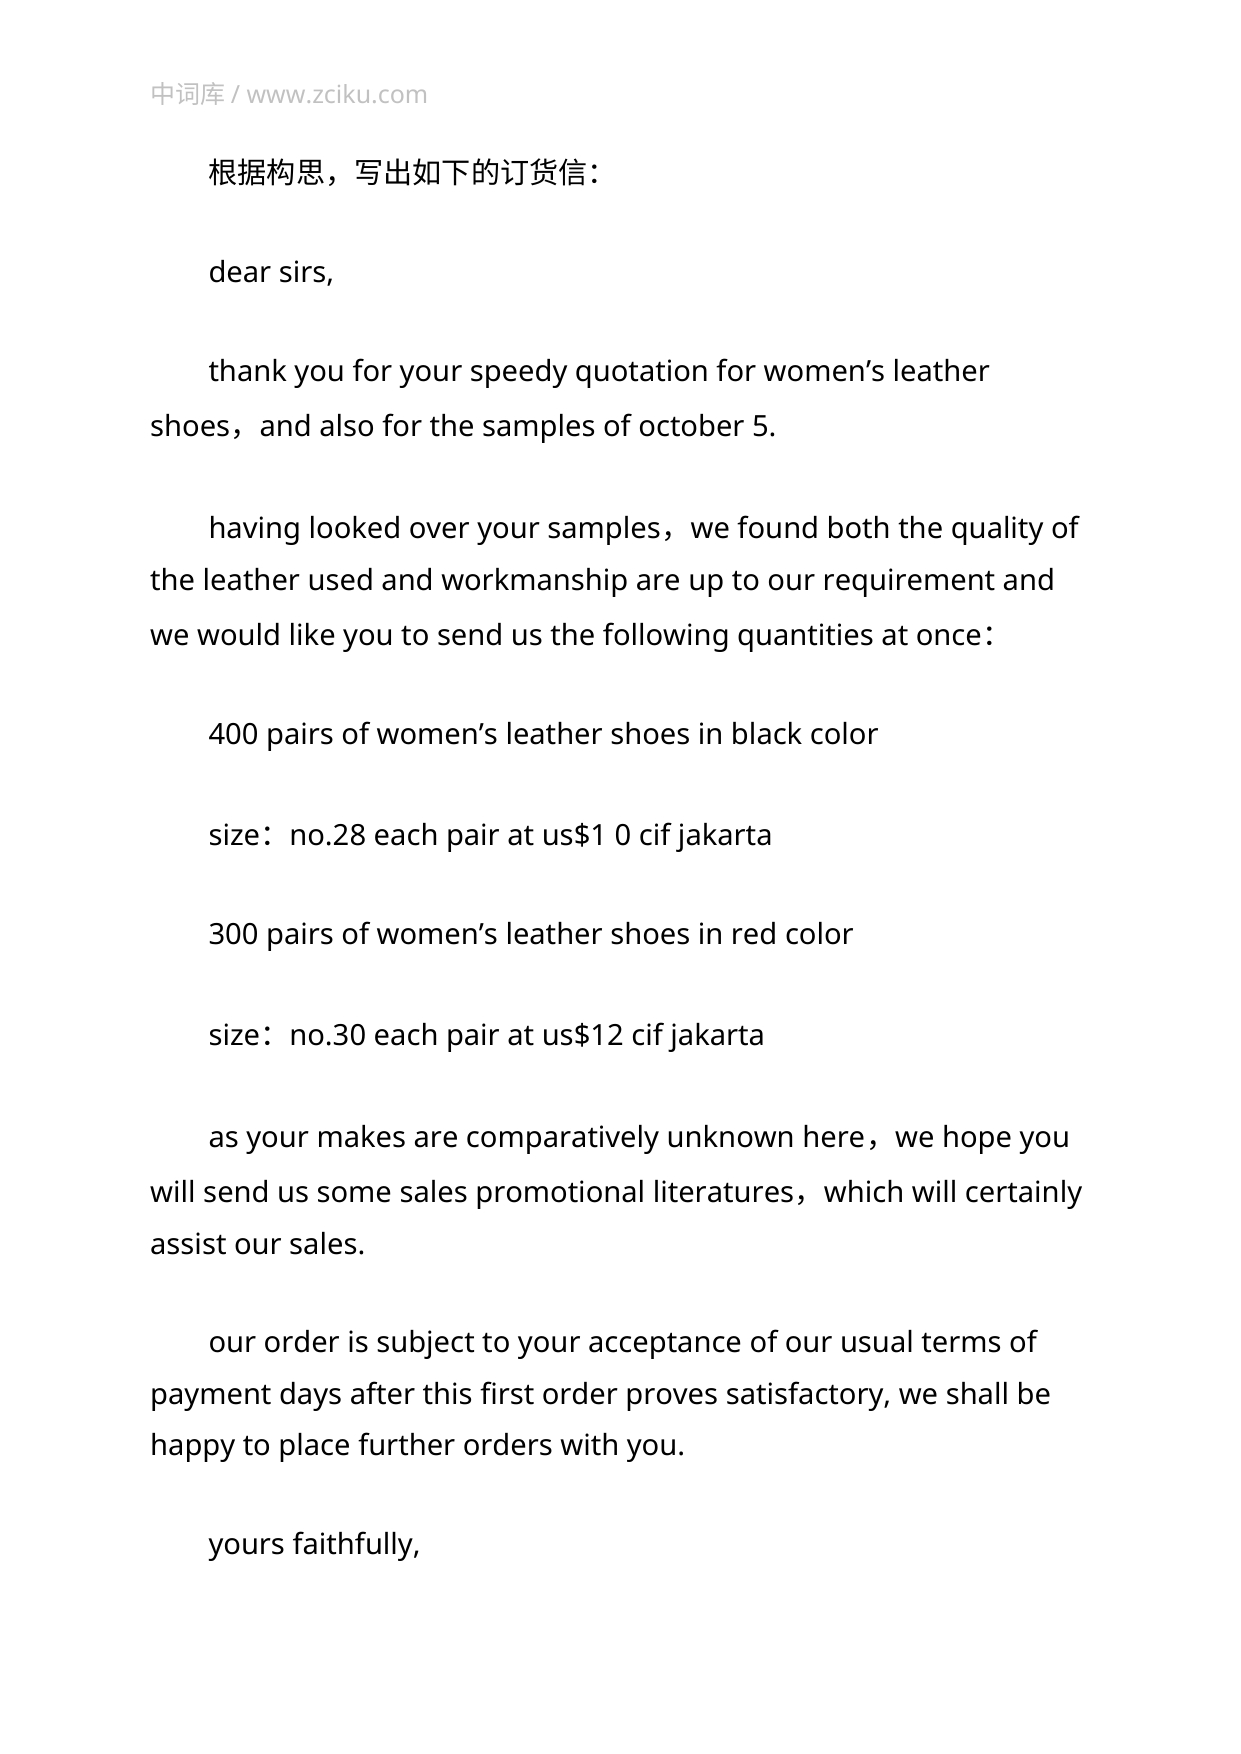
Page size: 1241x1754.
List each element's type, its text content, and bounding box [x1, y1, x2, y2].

text 300 pairs of women’s leather shoes in red color [150, 913, 1090, 953]
text size：no.28 each pair at us$1 0 cif jakarta [150, 811, 1090, 854]
text having looked over your samples，we found both the quality of the leather used and workmanship are up to our requirement and we would like you to send us the following quantities at once： [150, 504, 1090, 653]
text yours faithfully, [150, 1523, 1090, 1563]
text size：no.30 each pair at us$12 cif jakarta [150, 1012, 1090, 1054]
text dear sirs, [150, 252, 1090, 291]
text thank you for your speedy quotation for women’s leather shoes，and also for the samples of october 5. [150, 350, 1090, 445]
text 根据构思，写出如下的订货信： [150, 150, 1090, 192]
text as your makes are comparatively unknown here，we hope you will send us some sales promotional literatures，which will certainly assist our sales. [150, 1114, 1090, 1263]
text our order is subject to your acceptance of our usual terms of payment days after this first order proves satisfactory, we shall be happy to place further orders with you. [150, 1322, 1090, 1464]
text 400 pairs of women’s leather shoes in black color [150, 713, 1090, 753]
